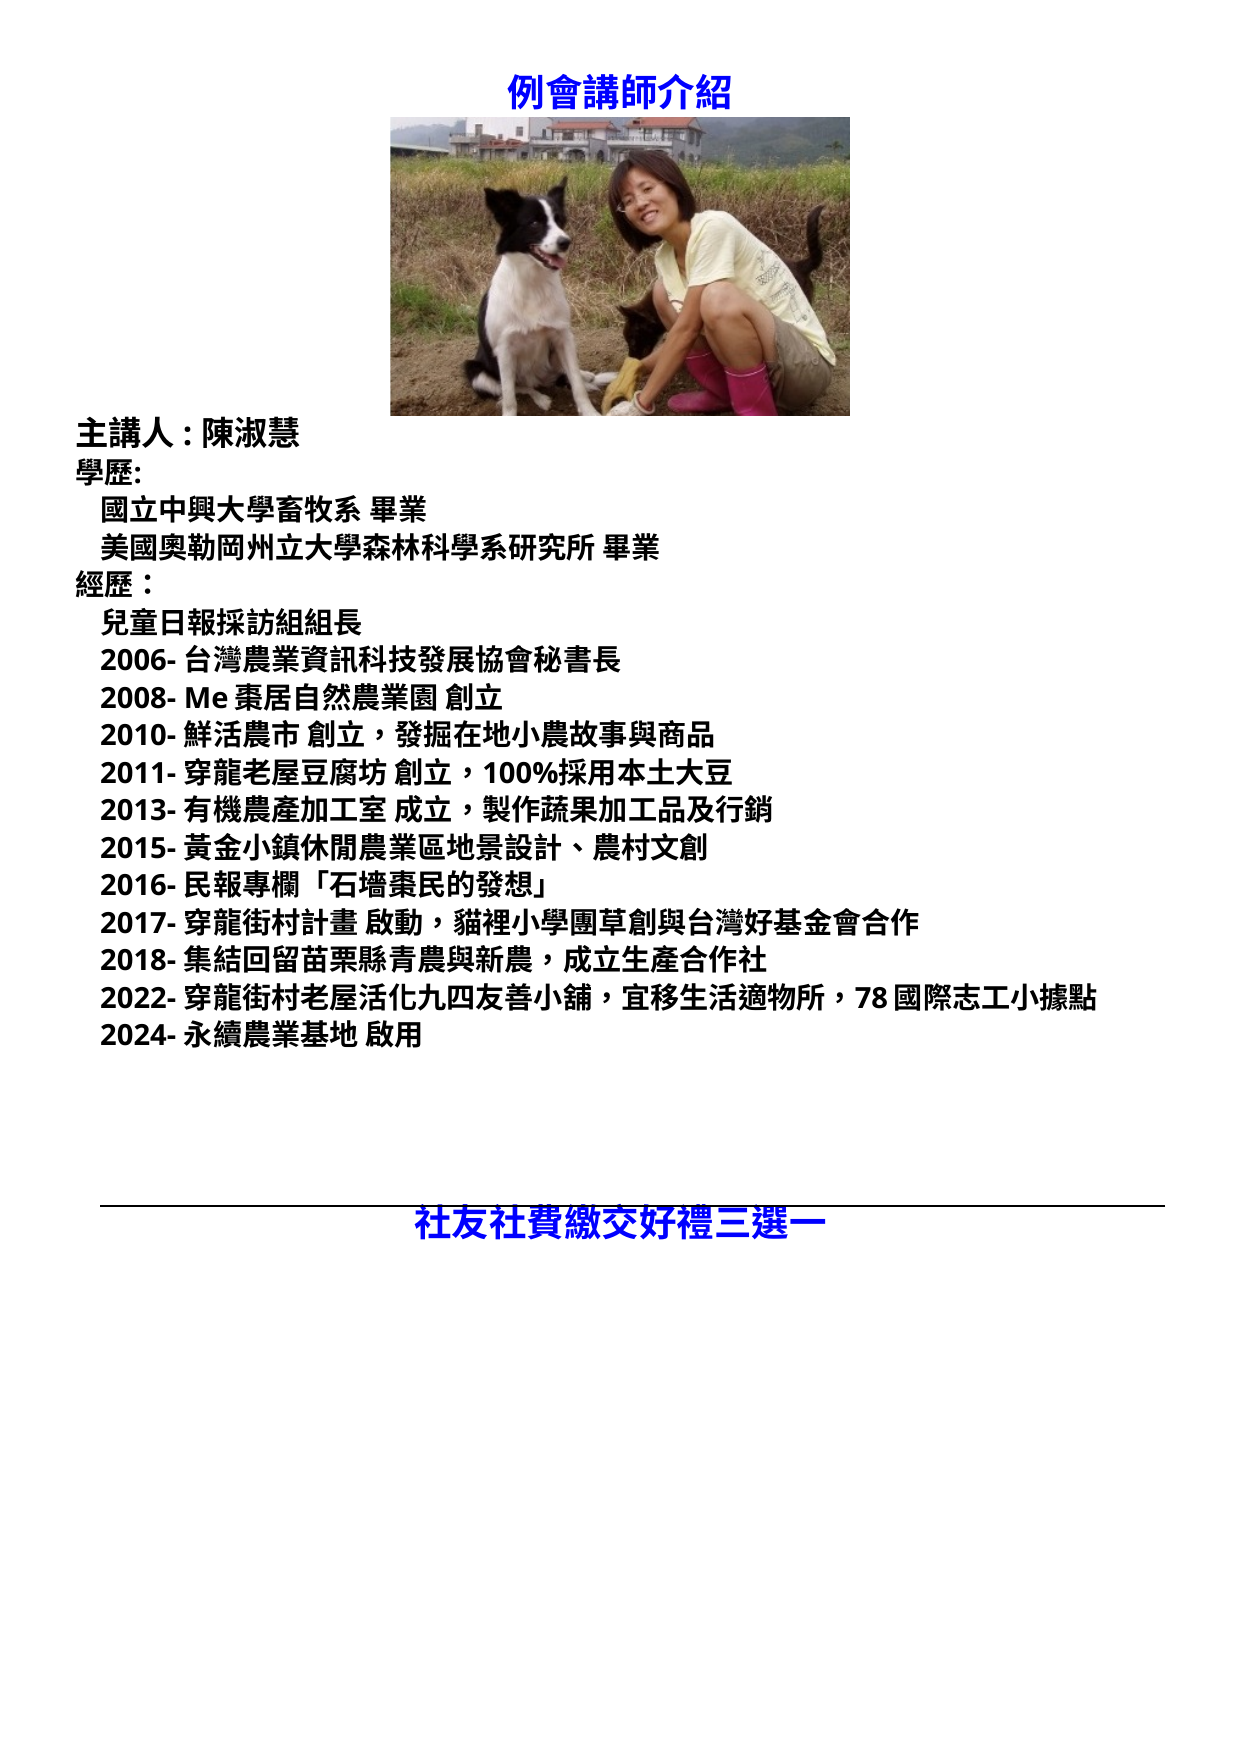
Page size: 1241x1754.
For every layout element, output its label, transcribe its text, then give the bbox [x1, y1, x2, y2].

text 2018- 集結回留苗栗縣青農與新農，成立生產合作社 [100, 941, 1165, 978]
text 2013- 有機農產加工室 成立，製作蔬果加工品及行銷 [100, 791, 1165, 828]
text 社友社費繳交好禮三選一 [75, 1207, 1165, 1244]
text 2006- 台灣農業資訊科技發展協會秘書長 [100, 641, 1165, 678]
text 2010- 鮮活農市 創立，發掘在地小農故事與商品 [100, 716, 1165, 753]
text 2017- 穿龍街村計畫 啟動，貓裡小學團草創與台灣好基金會合作 [100, 903, 1165, 941]
text 例會講師介紹 [75, 63, 1165, 117]
text 經歷： [75, 566, 1165, 603]
picture [390, 117, 850, 416]
text 主講人 : 陳淑慧 [75, 416, 1165, 453]
text 美國奧勒岡州立大學森林科學系研究所 畢業 [100, 528, 1165, 566]
text 兒童日報採訪組組長 [100, 603, 1165, 641]
text 2008- Me棗居自然農業園 創立 [100, 678, 1165, 716]
text 國立中興大學畜牧系 畢業 [100, 491, 1165, 528]
text 2022- 穿龍街村老屋活化九四友善小舖，宜移生活適物所，78國際志工小據點 [100, 978, 1165, 1016]
text 2011- 穿龍老屋豆腐坊 創立，100%採用本土大豆 [100, 753, 1165, 791]
text 2024- 永續農業基地 啟用 [100, 1016, 1165, 1053]
text 2015- 黃金小鎮休閒農業區地景設計、農村文創 [100, 828, 1165, 866]
text 2016- 民報專欄「石墻棗民的發想」 [100, 866, 1165, 903]
text 學歷: [75, 453, 1165, 491]
